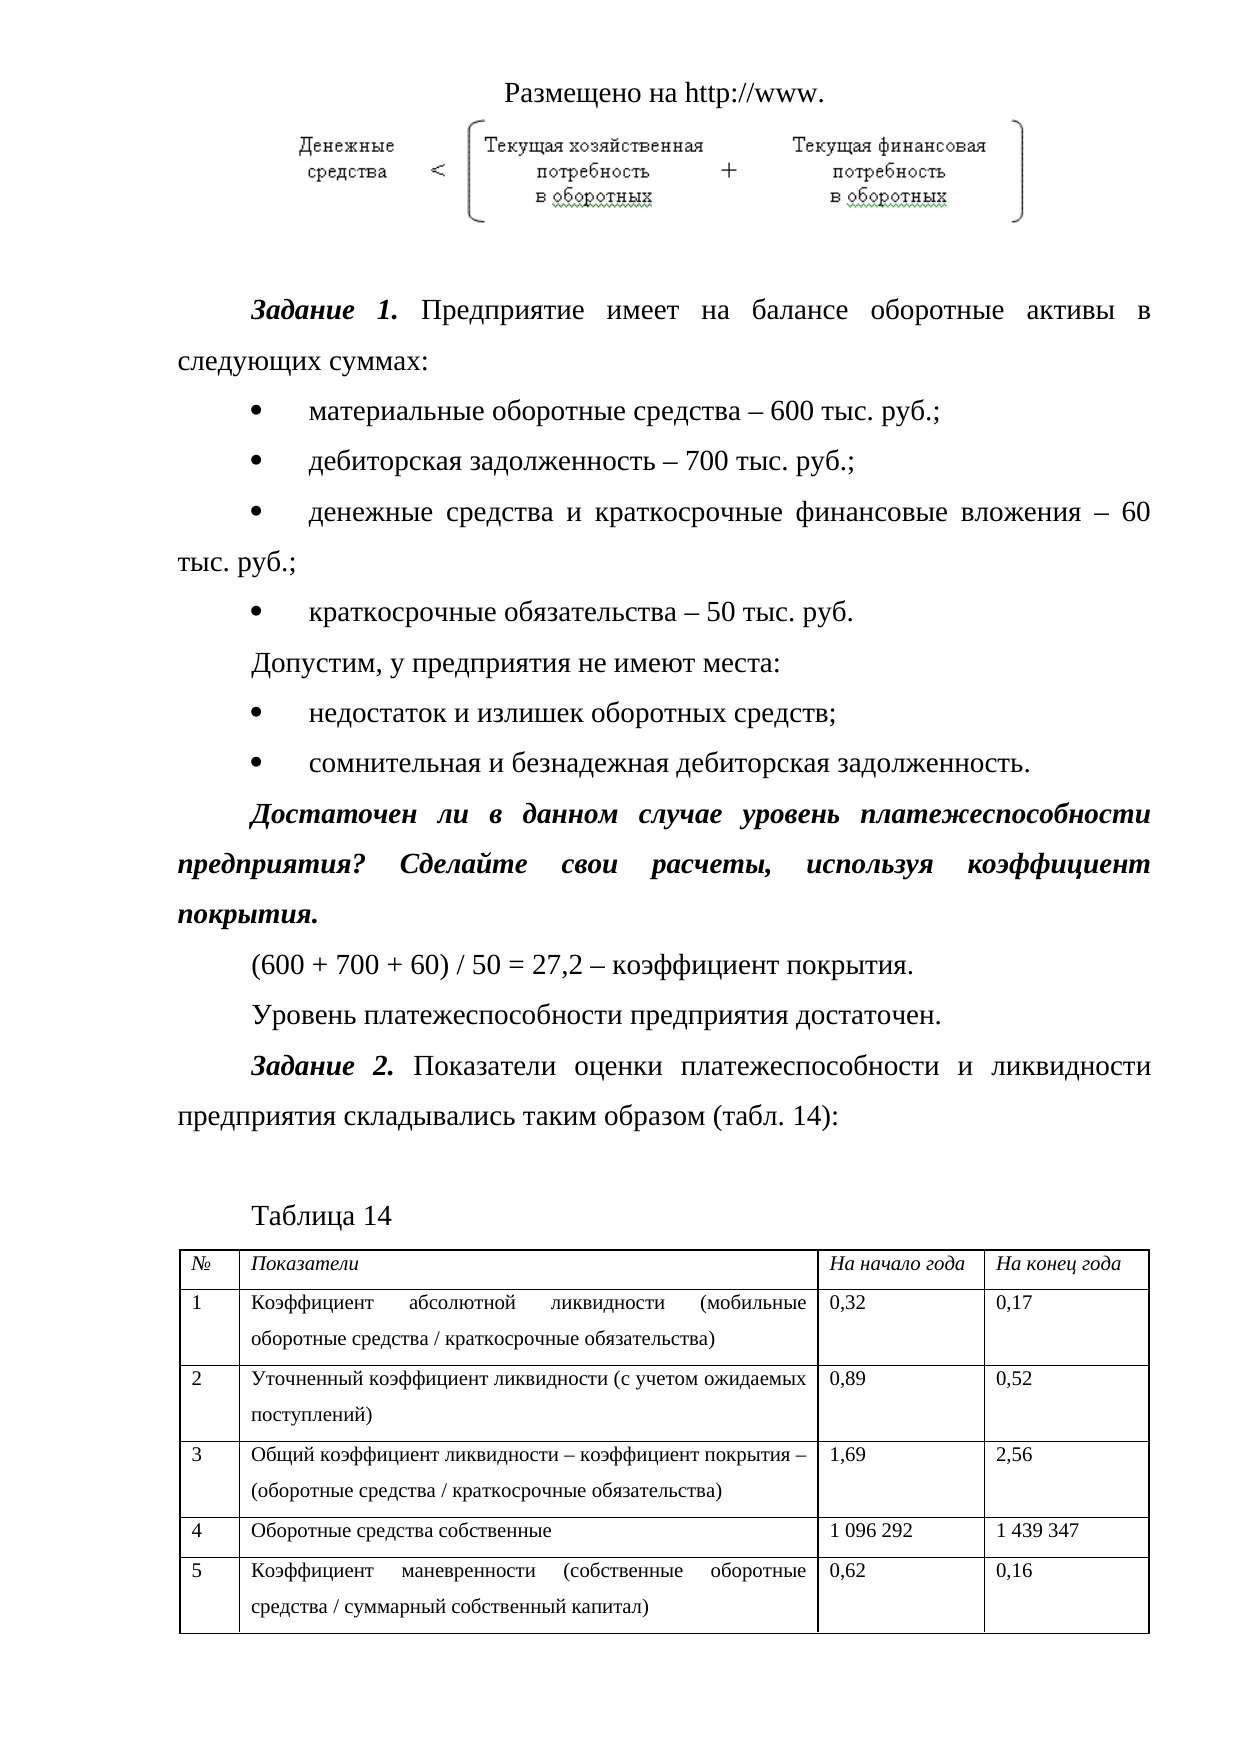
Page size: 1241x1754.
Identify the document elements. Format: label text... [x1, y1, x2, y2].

text Допустим, у предприятия не имеют места: [177, 645, 1152, 678]
table_cell 0,62 [819, 1558, 984, 1632]
text Задание 1. Предприятие имеет на балансе оборотные активы в следующих суммах: [177, 292, 1152, 376]
list сомнительная и безнадежная дебиторская задолженность. [177, 746, 1152, 779]
list недостаток и излишек оборотных средств; [177, 695, 1152, 729]
table_cell Коэффициент маневренности (собственные оборотные средства / суммарный собственный капитал) [240, 1558, 817, 1632]
text Задание 2. Показатели оценки платежеспособности и ликвидности предприятия складывались таким образом (табл. 14): [177, 1048, 1152, 1131]
table_cell 0,32 [819, 1290, 984, 1365]
table_header № [181, 1251, 239, 1289]
table_header Показатели [240, 1251, 817, 1289]
table_cell 1 096 292 [819, 1518, 984, 1556]
table_cell 5 [181, 1558, 239, 1632]
table_cell 2 [181, 1366, 239, 1441]
list краткосрочные обязательства – 50 тыс. руб. [177, 594, 1152, 628]
table_header На конец года [985, 1251, 1148, 1289]
table_cell 0,52 [985, 1366, 1148, 1441]
list дебиторская задолженность – 700 тыс. руб.; [177, 443, 1152, 477]
table_cell 2,56 [985, 1442, 1148, 1517]
table_cell Коэффициент абсолютной ликвидности (мобильные оборотные средства / краткосрочные обязательства) [240, 1290, 817, 1365]
picture [251, 118, 1034, 228]
table_cell Общий коэффициент ликвидности – коэффициент покрытия – (оборотные средства / краткосрочные обязательства) [240, 1442, 817, 1517]
table_cell 0,17 [985, 1290, 1148, 1365]
table_cell 4 [181, 1518, 239, 1556]
table_cell Уточненный коэффициент ликвидности (с учетом ожидаемых поступлений) [240, 1366, 817, 1441]
table_header На начало года [819, 1251, 984, 1289]
text Достаточен ли в данном случае уровень платежеспособности предприятия? Сделайте свои расчеты, используя коэффициент покрытия. [177, 796, 1152, 930]
table_cell 0,89 [819, 1366, 984, 1441]
table_cell 0,16 [985, 1558, 1148, 1632]
table_cell 3 [181, 1442, 239, 1517]
table_cell Оборотные средства собственные [240, 1518, 817, 1556]
table_cell 1 439 347 [985, 1518, 1148, 1556]
list денежные средства и краткосрочные финансовые вложения – 60 тыс. руб.; [177, 494, 1152, 578]
text Таблица 14 [177, 1198, 1152, 1232]
text (600 + 700 + 60) / 50 = 27,2 – коэффициент покрытия. [177, 947, 1152, 981]
list материальные оборотные средства – 600 тыс. руб.; [177, 393, 1152, 427]
table_cell 1,69 [819, 1442, 984, 1517]
text Уровень платежеспособности предприятия достаточен. [177, 997, 1152, 1031]
table_cell 1 [181, 1290, 239, 1365]
